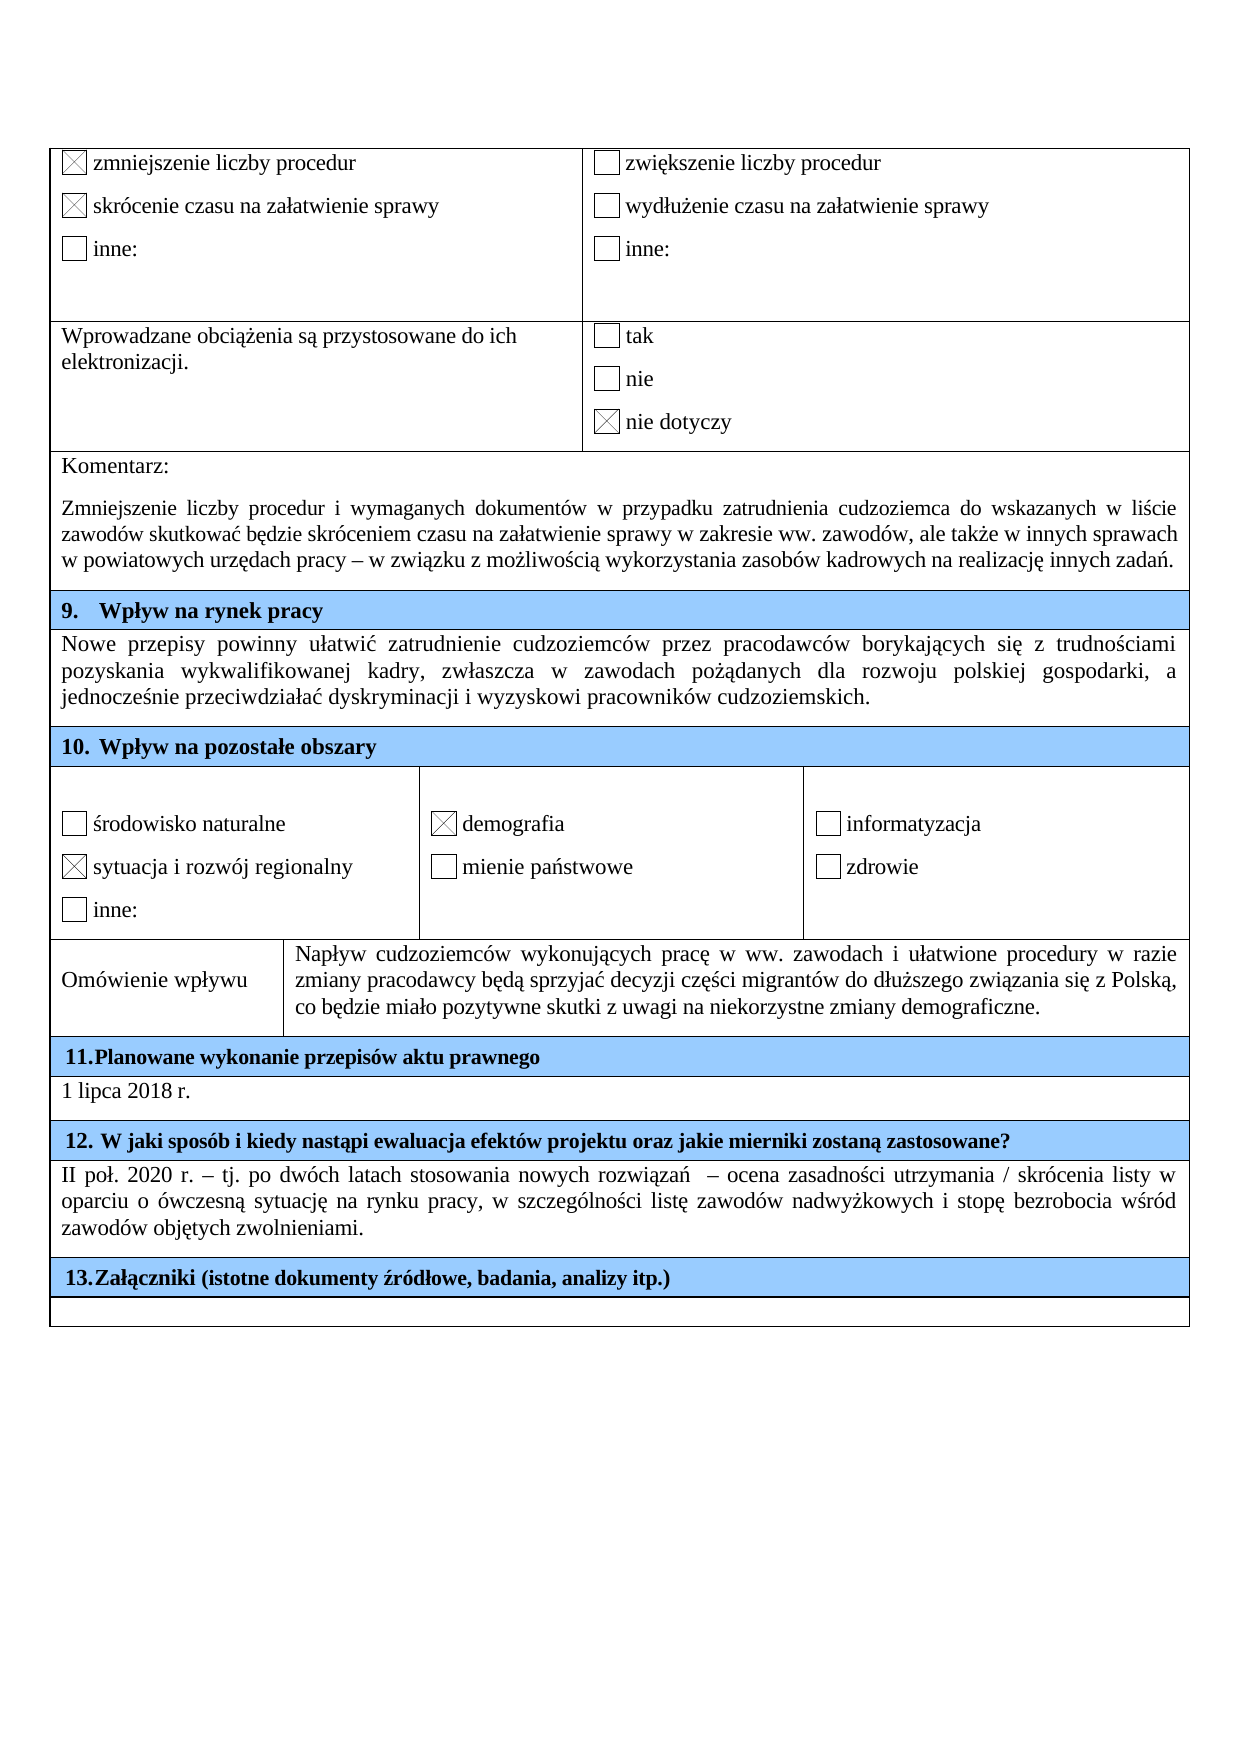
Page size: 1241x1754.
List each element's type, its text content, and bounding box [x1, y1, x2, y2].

table_cell Komentarz: Zmniejszenie liczby procedur i wymaganych dokumentów w przypadku zatrudnienia cudzoziemca do wskazanych w liście zawodów skutkować będzie skróceniem czasu na załatwienie sprawy w zakresie ww. zawodów, ale także w innych sprawach w powiatowych urzędach pracy – w związku z możliwością wykorzystania zasobów kadrowych na realizację innych zadań. [51, 452, 1189, 589]
table_cell Wpływ na rynek pracy [51, 591, 1189, 629]
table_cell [51, 149, 582, 321]
table_cell środowisko naturalne sytuacja i rozwój regionalny inne: [51, 767, 419, 939]
table_cell Nowe przepisy powinny ułatwić zatrudnienie cudzoziemców przez pracodawców borykających się z trudnościami pozyskania wykwalifikowanej kadry, zwłaszcza w zawodach pożądanych dla rozwoju polskiej gospodarki, a jednocześnie przeciwdziałać dyskryminacji i wyzyskowi pracowników cudzoziemskich. [51, 630, 1189, 726]
table_cell II poł. 2020 r. – tj. po dwóch latach stosowania nowych rozwiązań – ocena zasadności utrzymania / skrócenia listy w oparciu o ówczesną sytuację na rynku pracy, w szczególności listę zawodów nadwyżkowych i stopę bezrobocia wśród zawodów objętych zwolnieniami. [51, 1161, 1189, 1257]
table_cell Załączniki (istotne dokumenty źródłowe, badania, analizy itp.) [51, 1258, 1189, 1296]
table_cell [51, 1298, 1189, 1326]
table_cell 1 lipca 2018 r. [51, 1077, 1189, 1120]
table_cell tak nie nie dotyczy [583, 322, 1189, 451]
table_cell Napływ cudzoziemców wykonujących pracę w ww. zawodach i ułatwione procedury w razie zmiany pracodawcy będą sprzyjać decyzji części migrantów do dłuższego związania się z Polską, co będzie miało pozytywne skutki z uwagi na niekorzystne zmiany demograficzne. [284, 940, 1189, 1036]
table_cell Wpływ na pozostałe obszary [51, 727, 1189, 766]
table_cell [583, 149, 1189, 321]
table_cell Omówienie wpływu [51, 940, 283, 1036]
table_cell informatyzacja zdrowie [804, 767, 1189, 939]
table_cell Wprowadzane obciążenia są przystosowane do ich elektronizacji. [51, 322, 582, 451]
table_cell Planowane wykonanie przepisów aktu prawnego [51, 1037, 1189, 1076]
table_cell W jaki sposób i kiedy nastąpi ewaluacja efektów projektu oraz jakie mierniki zostaną zastosowane? [51, 1121, 1189, 1160]
table_cell demografia mienie państwowe [420, 767, 803, 939]
